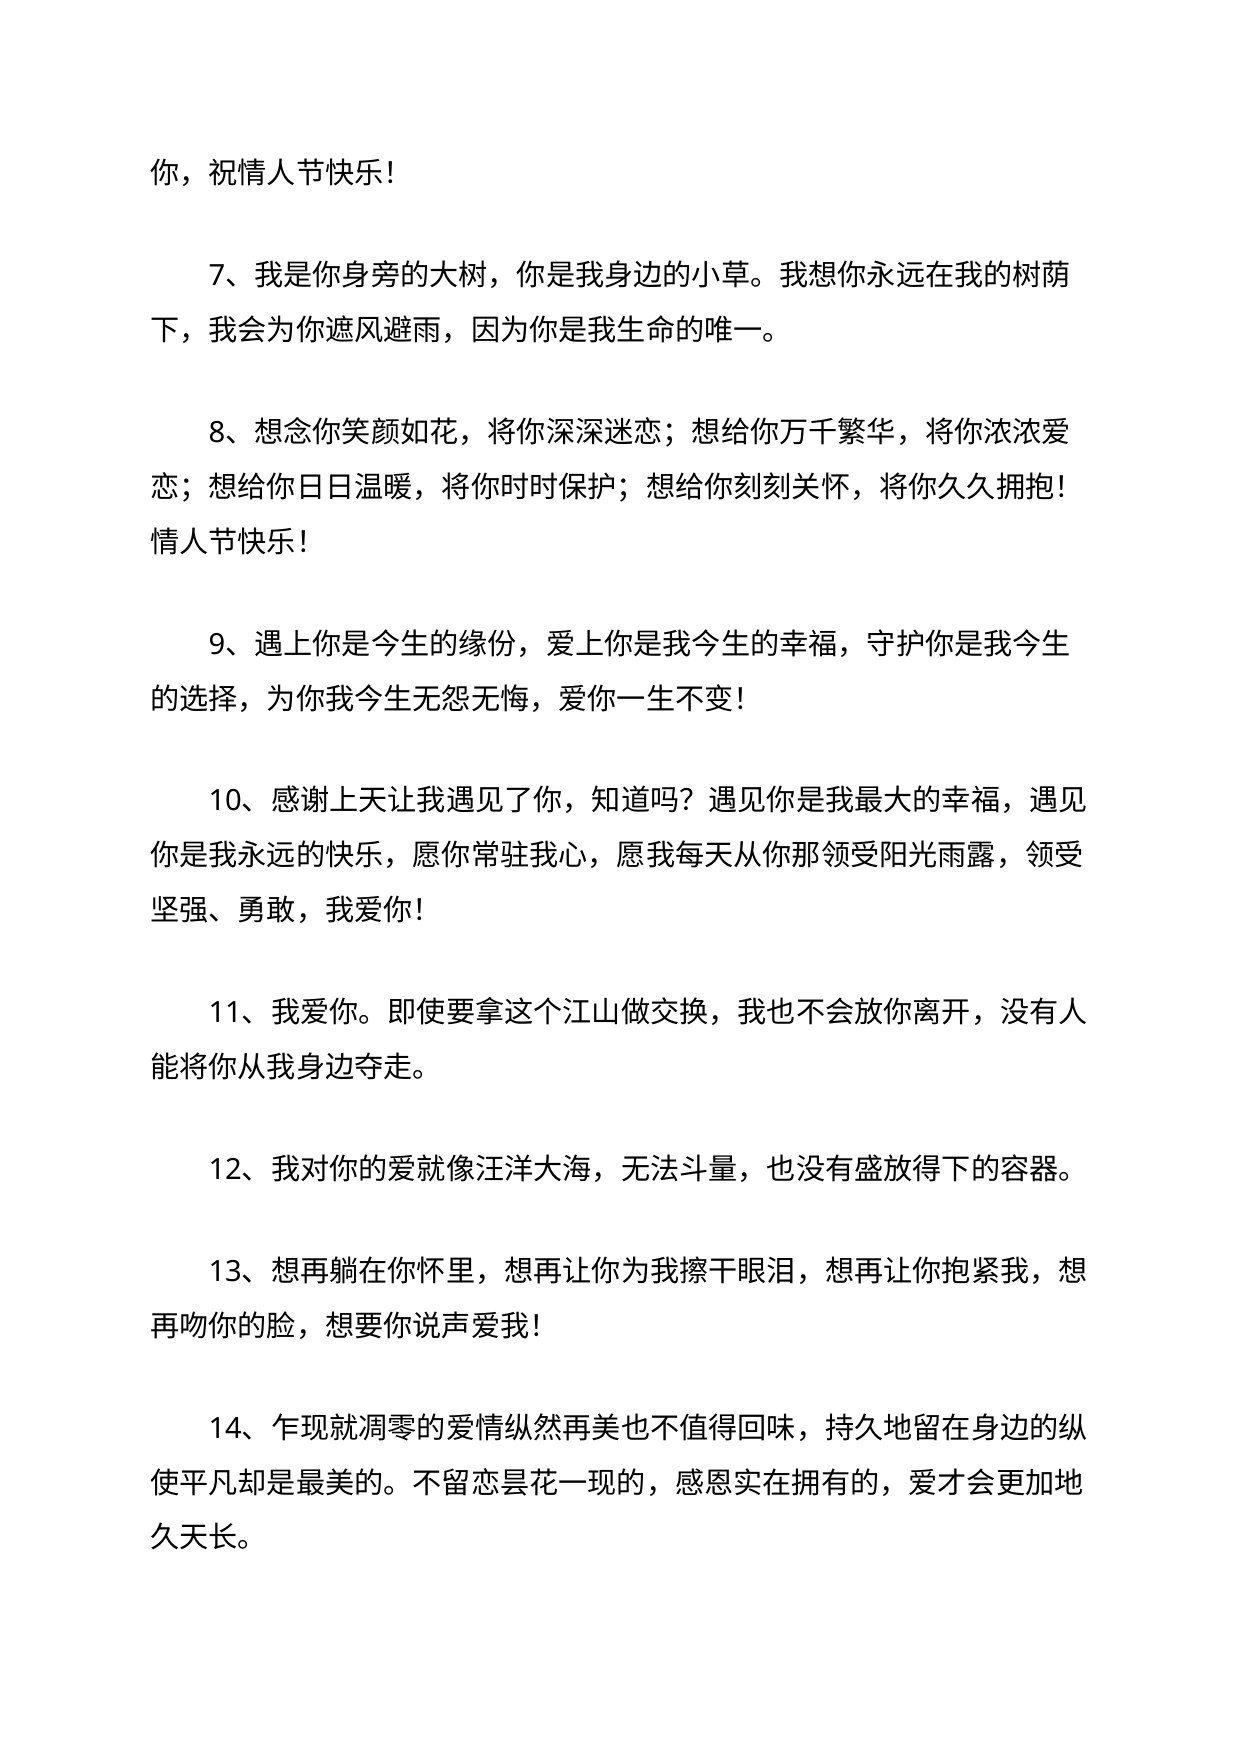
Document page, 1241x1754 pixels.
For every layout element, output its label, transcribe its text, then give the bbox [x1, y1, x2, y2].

text 9、遇上你是今生的缘份，爱上你是我今生的幸福，守护你是我今生的选择，为你我今生无怨无悔，爱你一生不变！ [150, 620, 1090, 717]
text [150, 150, 1090, 192]
text 14、乍现就凋零的爱情纵然再美也不值得回味，持久地留在身边的纵使平凡却是最美的。不留恋昙花一现的，感恩实在拥有的，爱才会更加地久天长。 [150, 1404, 1090, 1556]
text 11、我爱你。即使要拿这个江山做交换，我也不会放你离开，没有人能将你从我身边夺走。 [150, 989, 1090, 1086]
text 12、我对你的爱就像汪洋大海，无法斗量，也没有盛放得下的容器。 [150, 1145, 1090, 1188]
text 13、想再躺在你怀里，想再让你为我擦干眼泪，想再让你抱紧我，想再吻你的脸，想要你说声爱我！ [150, 1247, 1090, 1345]
text 8、想念你笑颜如花，将你深深迷恋；想给你万千繁华，将你浓浓爱恋；想给你日日温暖，将你时时保护；想给你刻刻关怀，将你久久拥抱！情人节快乐！ [150, 408, 1090, 561]
text 10、感谢上天让我遇见了你，知道吗？遇见你是我最大的幸福，遇见你是我永远的快乐，愿你常驻我心，愿我每天从你那领受阳光雨露，领受坚强、勇敢，我爱你！ [150, 777, 1090, 929]
text 7、我是你身旁的大树，你是我身边的小草。我想你永远在我的树荫下，我会为你遮风避雨，因为你是我生命的唯一。 [150, 252, 1090, 349]
